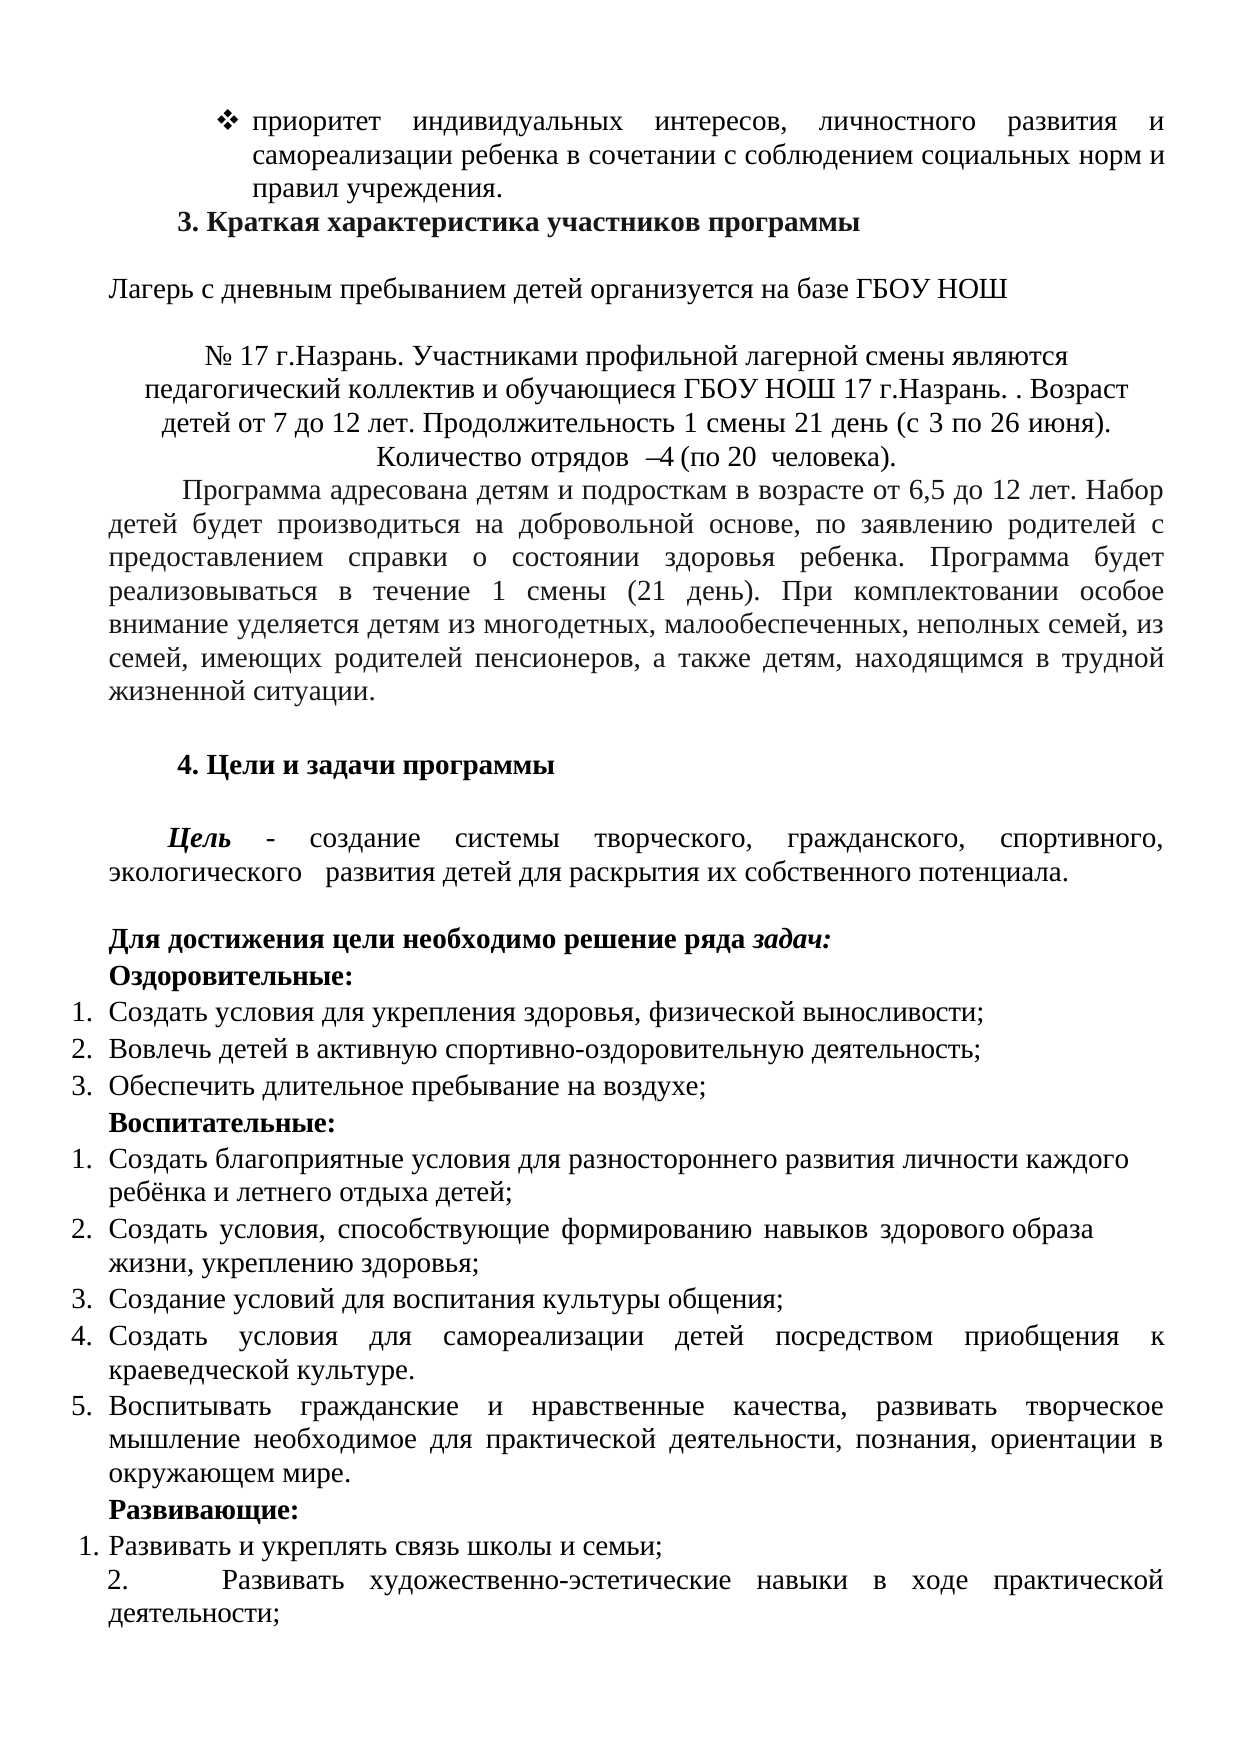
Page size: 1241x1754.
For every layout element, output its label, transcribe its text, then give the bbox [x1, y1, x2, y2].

list Создать условия, способствующие формированию навыков здорового образа жизни, укреплению здоровья; [71, 1212, 1164, 1279]
list Обеспечить длительное пребывание на воздухе; [71, 1068, 1178, 1102]
text Лагерь с дневным пребыванием детей организуется на базе ГБОУ НОШ [108, 271, 1164, 305]
text Оздоровительные: [108, 958, 1178, 991]
subtitle Краткая характеристика участников программы [177, 204, 1178, 238]
list Создать условия для укрепления здоровья, физической выносливости; [71, 994, 1178, 1028]
subtitle Для достижения цели необходимо решение ряда задач: [108, 921, 1178, 955]
subtitle Цели и задачи программы [177, 747, 1178, 781]
list приоритет индивидуальных интересов, личностного развития и самореализации ребенка в сочетании с соблюдением социальных норм и правил учреждения. [214, 103, 1165, 204]
text Цель - создание системы творческого, гражданского, спортивного, экологического развития детей для раскрытия их собственного потенциала. [108, 820, 1164, 887]
list Развивать и укреплять связь школы и семьи; [78, 1528, 1178, 1562]
text № 17 г.Назрань. Участниками профильной лагерной смены являются педагогический коллектив и обучающиеся ГБОУ НОШ 17 г.Назрань. . Возраст детей от 7 до 12 лет. Продолжительность 1 смены 21 день (с 3 по 26 июня). Количество отрядов –4 (по 20 человека). [108, 338, 1164, 472]
subtitle Воспитательные: [108, 1105, 1178, 1138]
subtitle Развивающие: [108, 1492, 1178, 1525]
list Создать благоприятные условия для разностороннего развития личности каждого ребёнка и летнего отдыха детей; [71, 1141, 1165, 1208]
text Программа адресована детям и подросткам в возрасте от 6,5 до 12 лет. Набор детей будет производиться на добровольной основе, по заявлению родителей с предоставлением справки о состоянии здоровья ребенка. Программа будет реализовываться в течение 1 смены (21 день). При комплектовании особое внимание уделяется детям из многодетных, малообеспеченных, неполных семей, из семей, имеющих родителей пенсионеров, а также детям, находящимся в трудной жизненной ситуации. [108, 472, 1165, 707]
list Вовлечь детей в активную спортивно-оздоровительную деятельность; [71, 1031, 1178, 1064]
list Воспитывать гражданские и нравственные качества, развивать творческое мышление необходимое для практической деятельности, познания, ориентации в окружающем мире. [71, 1388, 1164, 1488]
list Создание условий для воспитания культуры общения; [71, 1282, 1178, 1315]
list Создать условия для самореализации детей посредством приобщения к краеведческой культуре. [71, 1318, 1166, 1385]
list Развивать художественно-эстетические навыки в ходе практической деятельности; [107, 1562, 1165, 1629]
